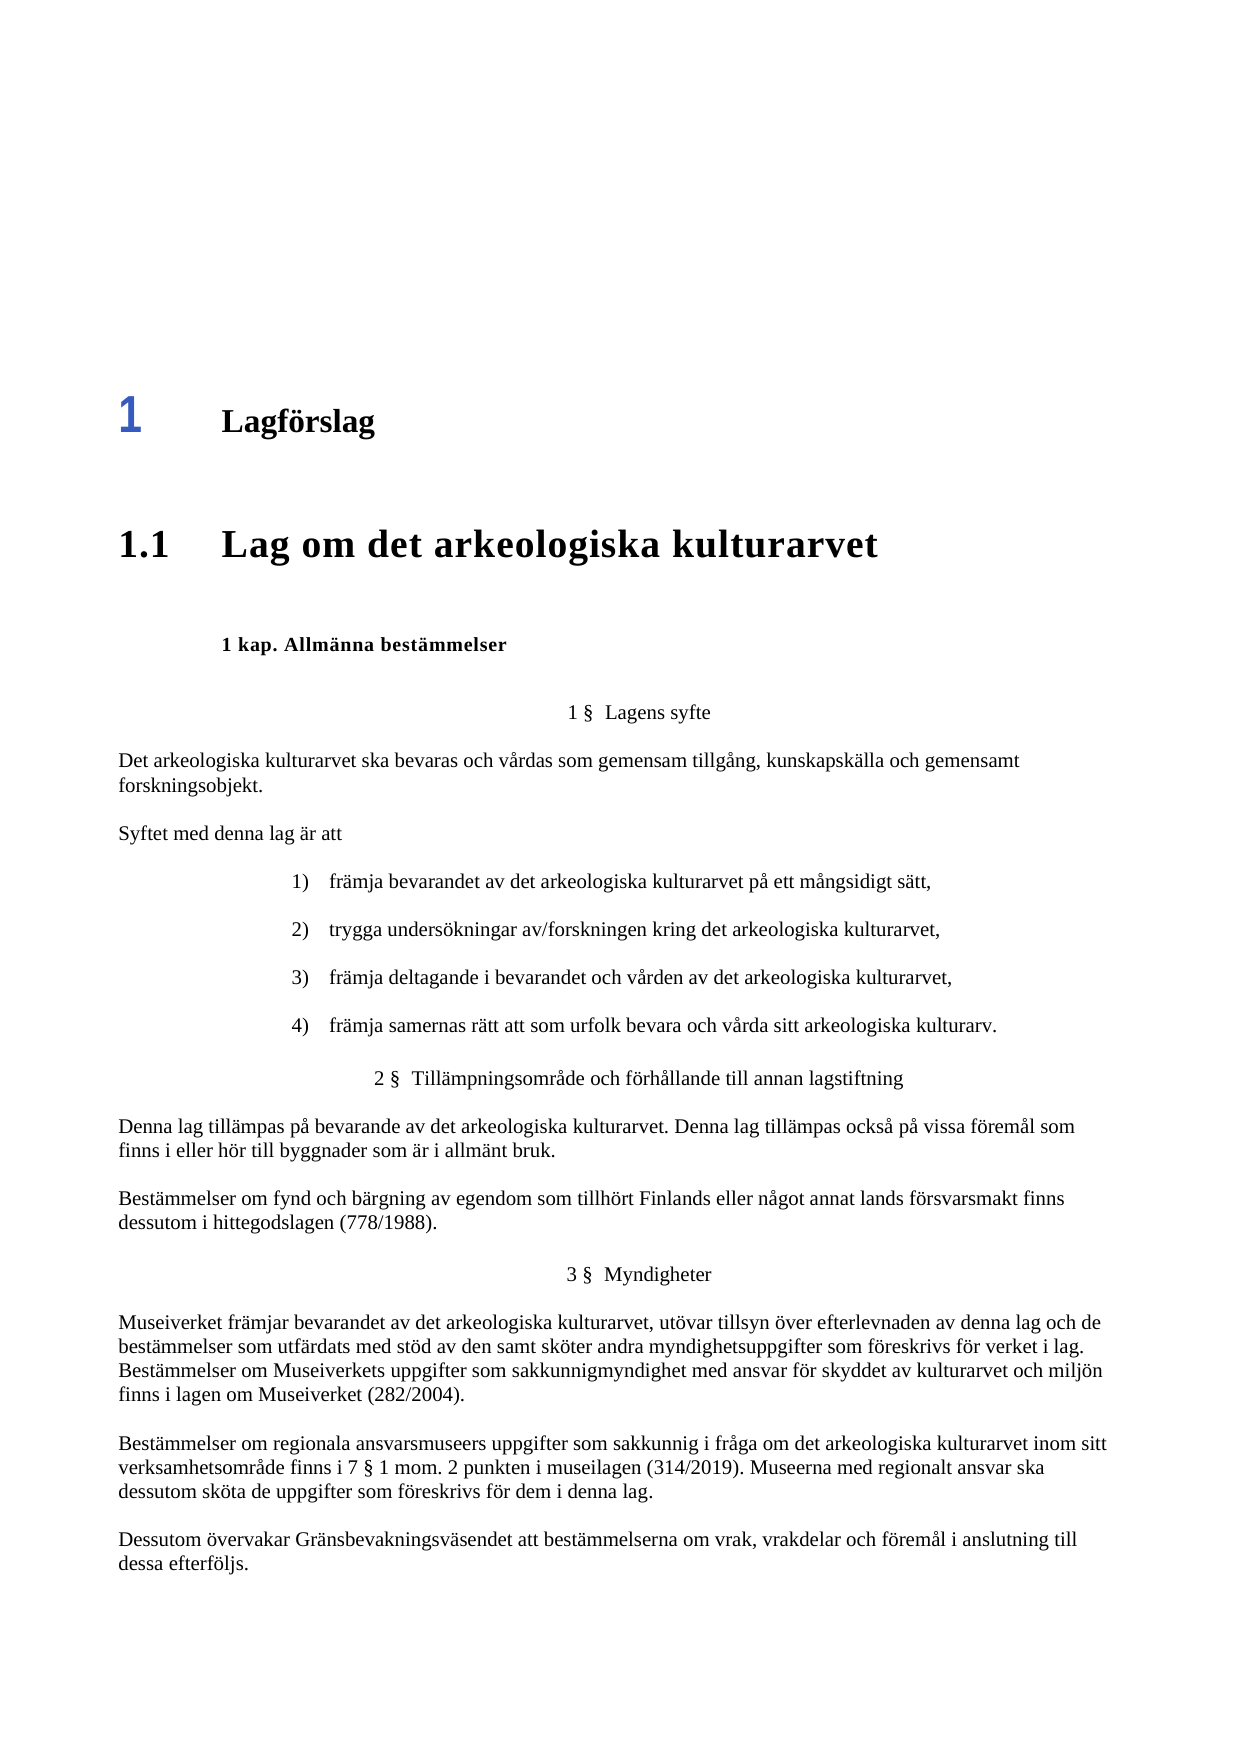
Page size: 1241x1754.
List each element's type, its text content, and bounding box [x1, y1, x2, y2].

subtitle Myndigheter [156, 1262, 1122, 1286]
text Bestämmelser om fynd och bärgning av egendom som tillhört Finlands eller något annat lands försvarsmakt finns dessutom i hittegodslagen (778/1988). [118, 1186, 1122, 1234]
subtitle Lag om det arkeologiska kulturarvet [118, 520, 1122, 566]
subtitle Lagförslag [118, 384, 1122, 444]
subtitle Tillämpningsområde och förhållande till annan lagstiftning [156, 1065, 1122, 1089]
list främja deltagande i bevarandet och vården av det arkeologiska kulturarvet, [291, 965, 1122, 989]
subtitle Lagens syfte [156, 700, 1122, 724]
text Bestämmelser om regionala ansvarsmuseers uppgifter som sakkunnig i fråga om det arkeologiska kulturarvet inom sitt verksamhetsområde finns i 7 § 1 mom. 2 punkten i museilagen (314/2019). Museerna med regionalt ansvar ska dessutom sköta de uppgifter som föreskrivs för dem i denna lag. [118, 1431, 1122, 1503]
text Denna lag tillämpas på bevarande av det arkeologiska kulturarvet. Denna lag tillämpas också på vissa föremål som finns i eller hör till byggnader som är i allmänt bruk. [118, 1113, 1122, 1162]
text Dessutom övervakar Gränsbevakningsväsendet att bestämmelserna om vrak, vrakdelar och föremål i anslutning till dessa efterföljs. [118, 1527, 1122, 1575]
list trygga undersökningar av/forskningen kring det arkeologiska kulturarvet, [291, 917, 1122, 941]
text Syftet med denna lag är att [118, 821, 1122, 845]
list främja samernas rätt att som urfolk bevara och vårda sitt arkeologiska kulturarv. [291, 1013, 1122, 1037]
text Det arkeologiska kulturarvet ska bevaras och vårdas som gemensam tillgång, kunskapskälla och gemensamt forskningsobjekt. [118, 748, 1122, 797]
subtitle 1 kap. Allmänna bestämmelser [221, 633, 1122, 672]
list främja bevarandet av det arkeologiska kulturarvet på ett mångsidigt sätt, [291, 869, 1122, 893]
text Museiverket främjar bevarandet av det arkeologiska kulturarvet, utövar tillsyn över efterlevnaden av denna lag och de bestämmelser som utfärdats med stöd av den samt sköter andra myndighetsuppgifter som föreskrivs för verket i lag. Bestämmelser om Museiverkets uppgifter som sakkunnigmyndighet med ansvar för skyddet av kulturarvet och miljön finns i lagen om Museiverket (282/2004). [118, 1310, 1122, 1406]
